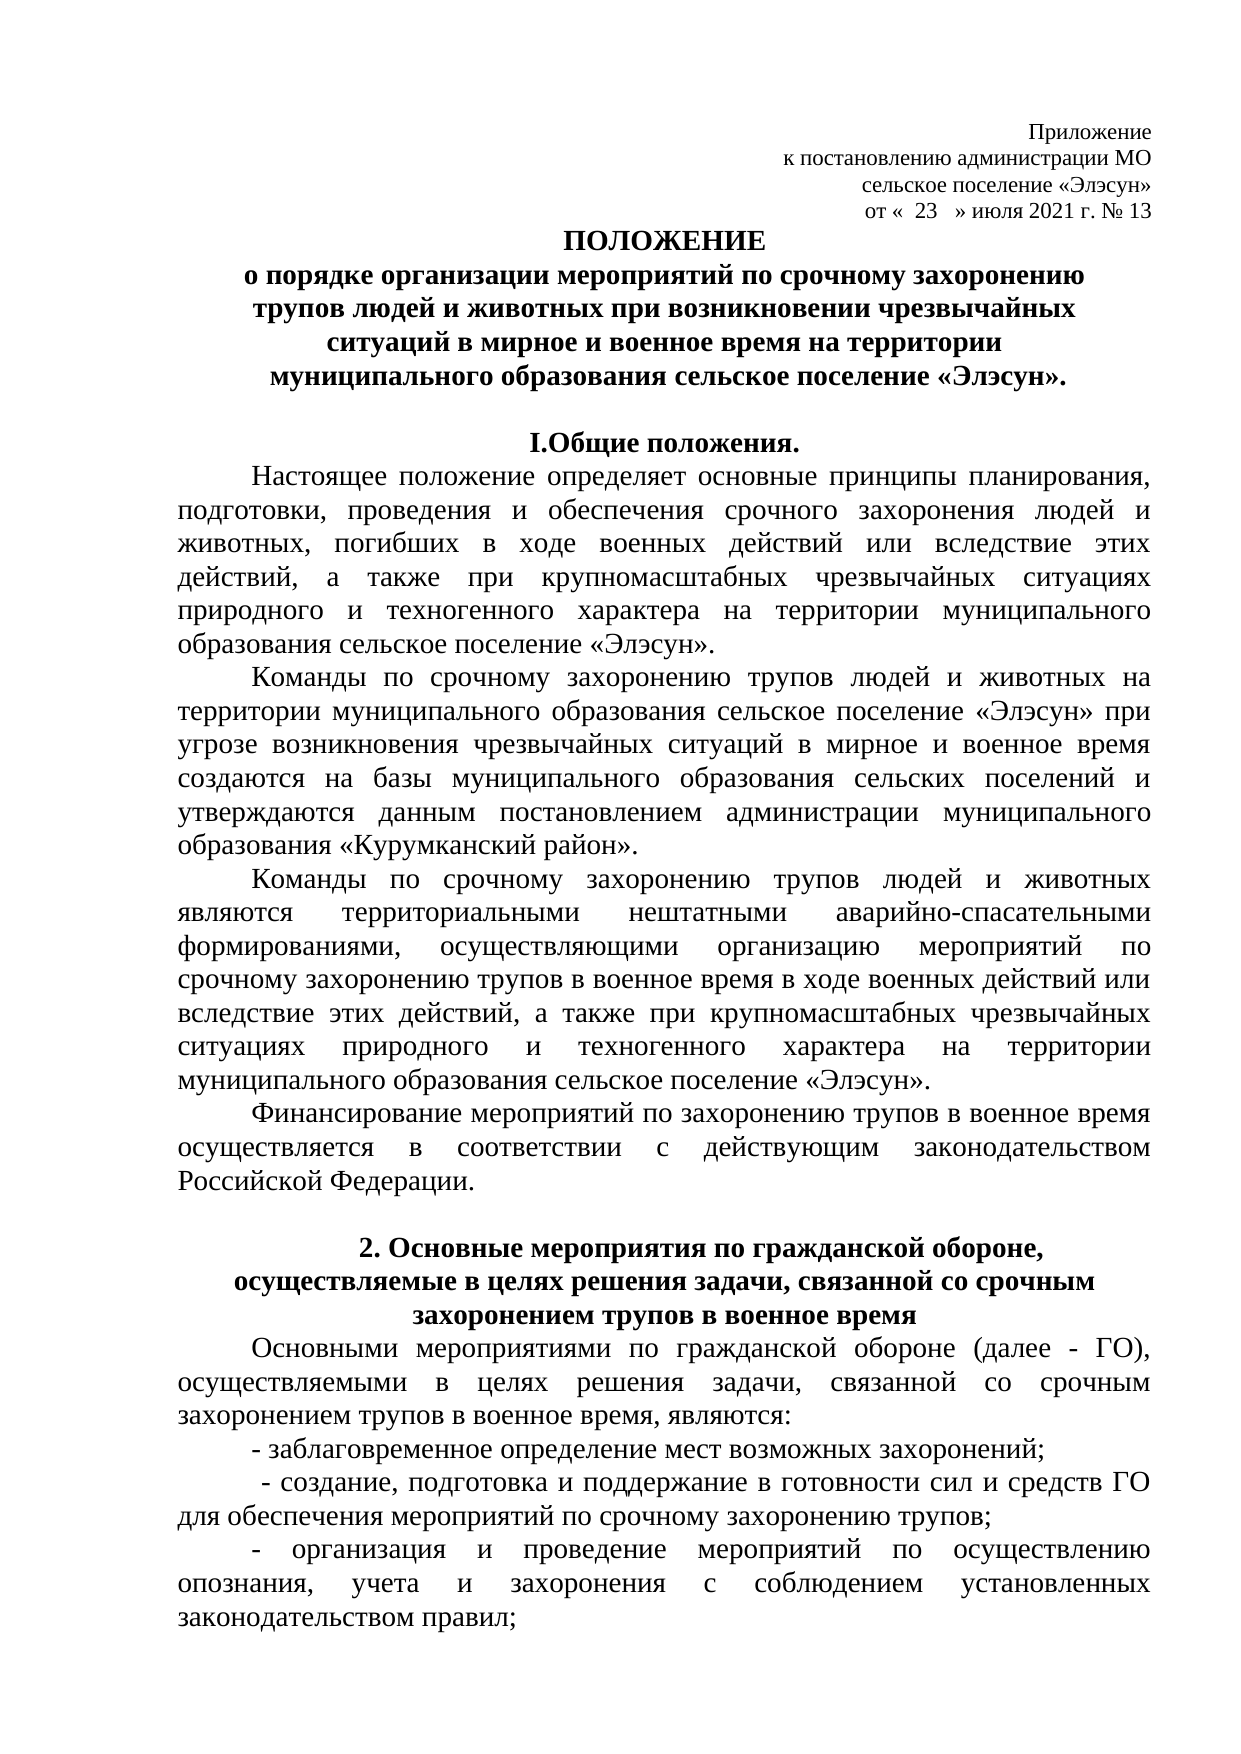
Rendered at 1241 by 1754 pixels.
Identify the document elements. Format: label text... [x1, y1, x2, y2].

text сельское поселение «Элэсун» [738, 171, 1152, 197]
text к постановлению администрации МО [738, 144, 1152, 171]
text Основными мероприятиями по гражданской обороне (далее - ГО), осуществляемыми в целях решения задачи, связанной со срочным захоронением трупов в военное время, являются: [177, 1330, 1152, 1431]
text - создание, подготовка и поддержание в готовности сил и средств ГО для обеспечения мероприятий по срочному захоронению трупов; [177, 1464, 1152, 1532]
text ПОЛОЖЕНИЕ [177, 223, 1152, 257]
text ситуаций в мирное и военное время на территории [177, 324, 1152, 358]
text от « 23 » июля 2021 г. № 13 [738, 197, 1152, 223]
text Команды по срочному захоронению трупов людей и животных на территории муниципального образования сельское поселение «Элэсун» при угрозе возникновения чрезвычайных ситуаций в мирное и военное время создаются на базы муниципального образования сельских поселений и утверждаются данным постановлением администрации муниципального образования «Курумканский район». [177, 659, 1152, 861]
text о порядке организации мероприятий по срочному захоронению [177, 257, 1152, 291]
text I.Общие положения. [177, 425, 1152, 458]
text 2. Основные мероприятия по гражданской обороне, осуществляемые в целях решения задачи, связанной со срочным захоронением трупов в военное время [177, 1230, 1152, 1330]
text трупов людей и животных при возникновении чрезвычайных [177, 291, 1152, 324]
text Команды по срочному захоронению трупов людей и животных являются территориальными нештатными аварийно-спасательными формированиями, осуществляющими организацию мероприятий по срочному захоронению трупов в военное время в ходе военных действий или вследствие этих действий, а также при крупномасштабных чрезвычайных ситуациях природного и техногенного характера на территории муниципального образования сельское поселение «Элэсун». [177, 861, 1152, 1096]
text муниципального образования сельское поселение «Элэсун». [177, 358, 1152, 391]
text Приложение [738, 118, 1152, 144]
text Настоящее положение определяет основные принципы планирования, подготовки, проведения и обеспечения срочного захоронения людей и животных, погибших в ходе военных действий или вследствие этих действий, а также при крупномасштабных чрезвычайных ситуациях природного и техногенного характера на территории муниципального образования сельское поселение «Элэсун». [177, 458, 1152, 659]
text Финансирование мероприятий по захоронению трупов в военное время осуществляется в соответствии с действующим законодательством Российской Федерации. [177, 1096, 1152, 1196]
text - организация и проведение мероприятий по осуществлению опознания, учета и захоронения с соблюдением установленных законодательством правил; [177, 1532, 1152, 1632]
text - заблаговременное определение мест возможных захоронений; [177, 1431, 1152, 1464]
